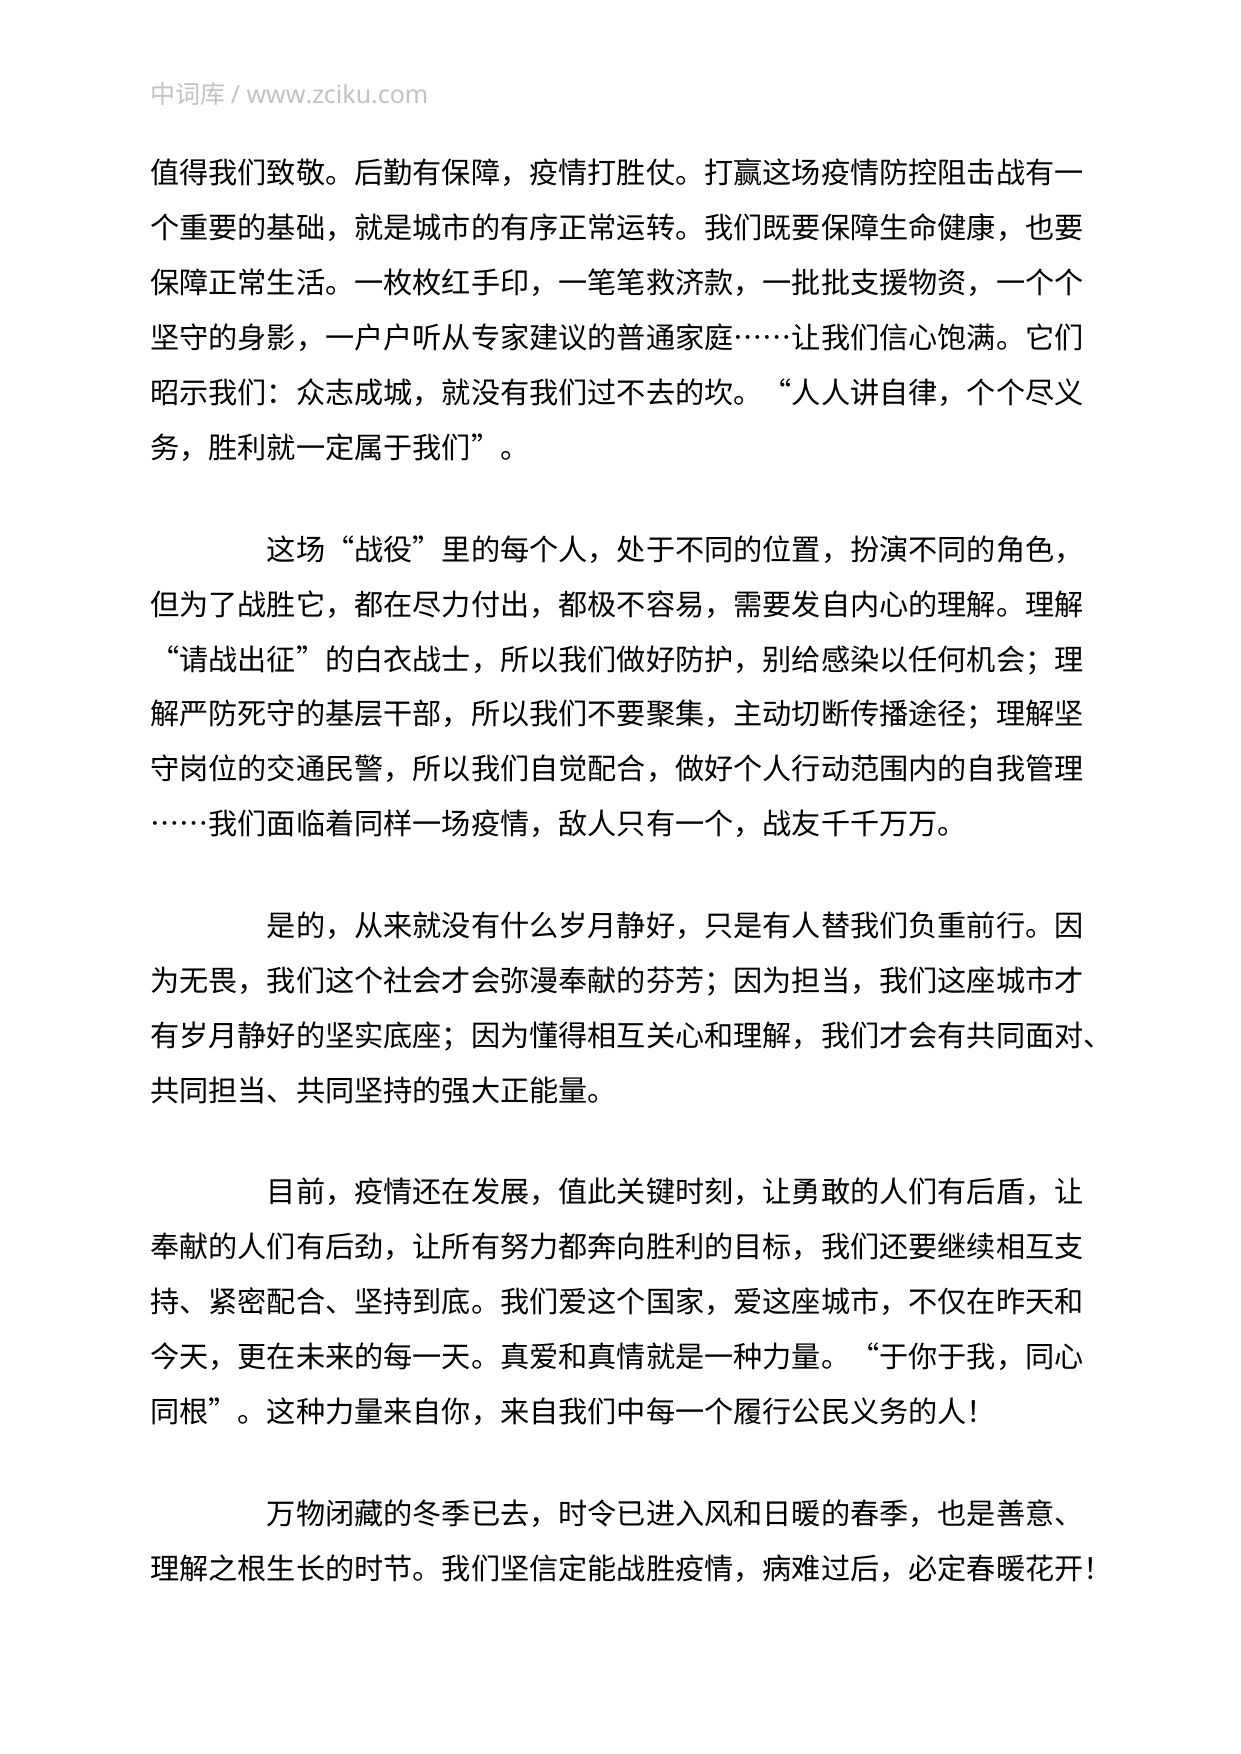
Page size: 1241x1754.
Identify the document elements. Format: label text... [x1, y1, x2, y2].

text 目前，疫情还在发展，值此关键时刻，让勇敢的人们有后盾，让奉献的人们有后劲，让所有努力都奔向胜利的目标，我们还要继续相互支持、紧密配合、坚持到底。我们爱这个国家，爱这座城市，不仅在昨天和今天，更在未来的每一天。真爱和真情就是一种力量。“于你于我，同心同根”。这种力量来自你，来自我们中每一个履行公民义务的人！ [150, 1169, 1090, 1431]
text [150, 150, 1090, 467]
text 是的，从来就没有什么岁月静好，只是有人替我们负重前行。因为无畏，我们这个社会才会弥漫奉献的芬芳；因为担当，我们这座城市才有岁月静好的坚实底座；因为懂得相互关心和理解，我们才会有共同面对、共同担当、共同坚持的强大正能量。 [150, 902, 1090, 1109]
text 这场“战役”里的每个人，处于不同的位置，扮演不同的角色，但为了战胜它，都在尽力付出，都极不容易，需要发自内心的理解。理解“请战出征”的白衣战士，所以我们做好防护，别给感染以任何机会；理解严防死守的基层干部，所以我们不要聚集，主动切断传播途径；理解坚守岗位的交通民警，所以我们自觉配合，做好个人行动范围内的自我管理……我们面临着同样一场疫情，敌人只有一个，战友千千万万。 [150, 526, 1090, 843]
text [150, 1490, 1090, 1587]
